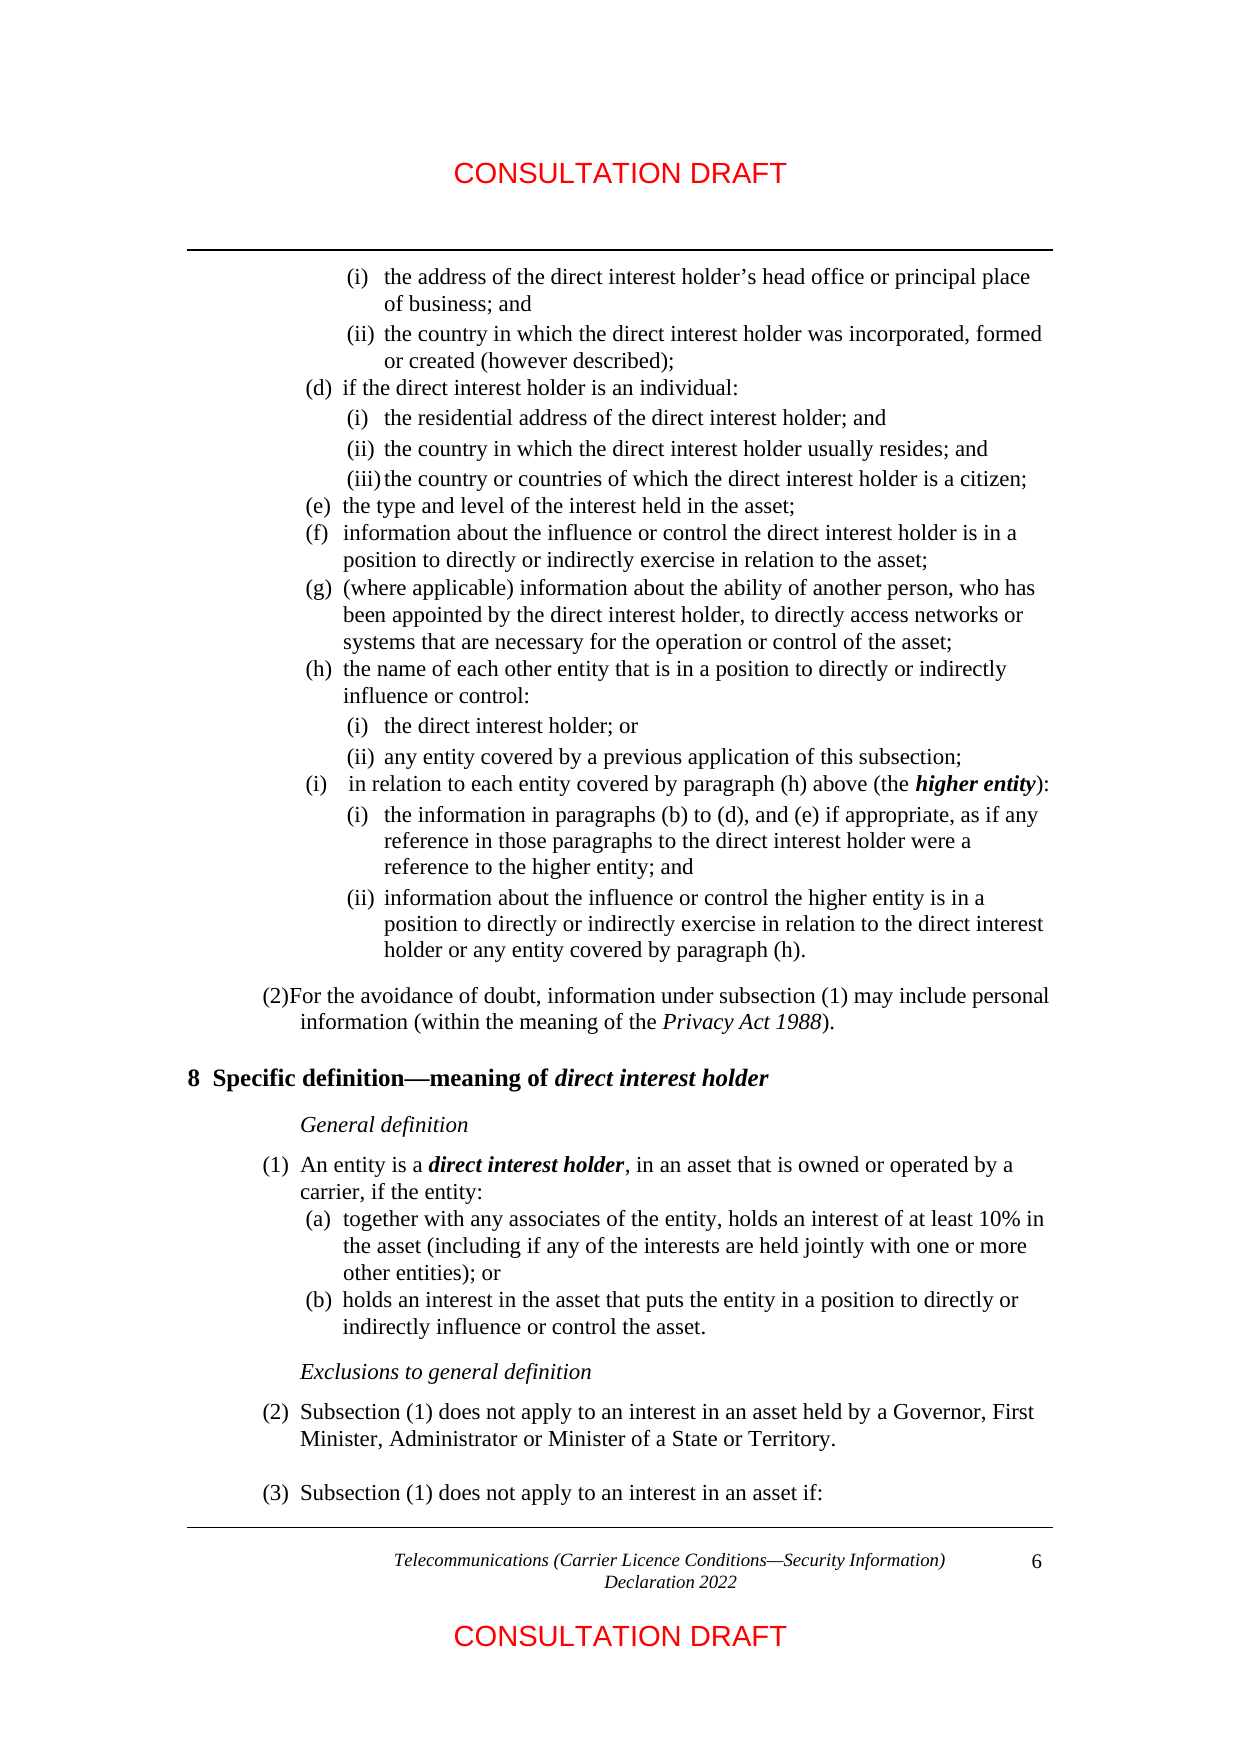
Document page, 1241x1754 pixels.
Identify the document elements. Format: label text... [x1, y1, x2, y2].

list together with any associates of the entity, holds an interest of at least 10% in the asset (including if any of the interests are held jointly with one or more other entities); or [305, 1204, 1053, 1285]
list the information in paragraphs (b) to (d), and (e) if appropriate, as if any reference in those paragraphs to the direct interest holder were a reference to the higher entity; and [347, 801, 1053, 880]
list the residential address of the direct interest holder; and [347, 404, 1053, 431]
list the address of the direct interest holder’s head office or principal place of business; and [347, 263, 1053, 316]
text General definition [300, 1111, 1053, 1137]
list Subsection (1) does not apply to an interest in an asset held by a Governor, First Minister, Administrator or Minister of a State or Territory. [262, 1397, 1053, 1451]
list For the avoidance of doubt, information under subsection (1) may include personal information (within the meaning of the Privacy Act 1988). [262, 982, 1053, 1034]
list any entity covered by a previous application of this subsection; [347, 743, 1053, 769]
list the country or countries of which the direct interest holder is a citizen; [347, 465, 1053, 492]
text 8 Specific definition—meaning of direct interest holder [187, 1063, 1053, 1092]
list the country in which the direct interest holder was incorporated, formed or created (however described); [347, 320, 1053, 373]
list information about the influence or control the higher entity is in a position to directly or indirectly exercise in relation to the direct interest holder or any entity covered by paragraph (h). [347, 884, 1053, 963]
list information about the influence or control the direct interest holder is in a position to directly or indirectly exercise in relation to the asset; [305, 519, 1053, 573]
list if the direct interest holder is an individual: [305, 373, 1053, 400]
list the country in which the direct interest holder usually resides; and [347, 435, 1053, 461]
list the name of each other entity that is in a position to directly or indirectly influence or control: [305, 654, 1053, 708]
list Subsection (1) does not apply to an interest in an asset if: [262, 1478, 1053, 1505]
list the direct interest holder; or [347, 712, 1053, 739]
list An entity is a direct interest holder, in an asset that is owned or operated by a carrier, if the entity: [262, 1150, 1053, 1204]
list in relation to each entity covered by paragraph (h) above (the higher entity): [305, 769, 1053, 796]
list holds an interest in the asset that puts the entity in a position to directly or indirectly influence or control the asset. [305, 1285, 1053, 1339]
list the type and level of the interest held in the asset; [305, 492, 1053, 519]
list (where applicable) information about the ability of another person, who has been appointed by the direct interest holder, to directly access networks or systems that are necessary for the operation or control of the asset; [305, 573, 1053, 654]
text Exclusions to general definition [300, 1358, 1053, 1384]
